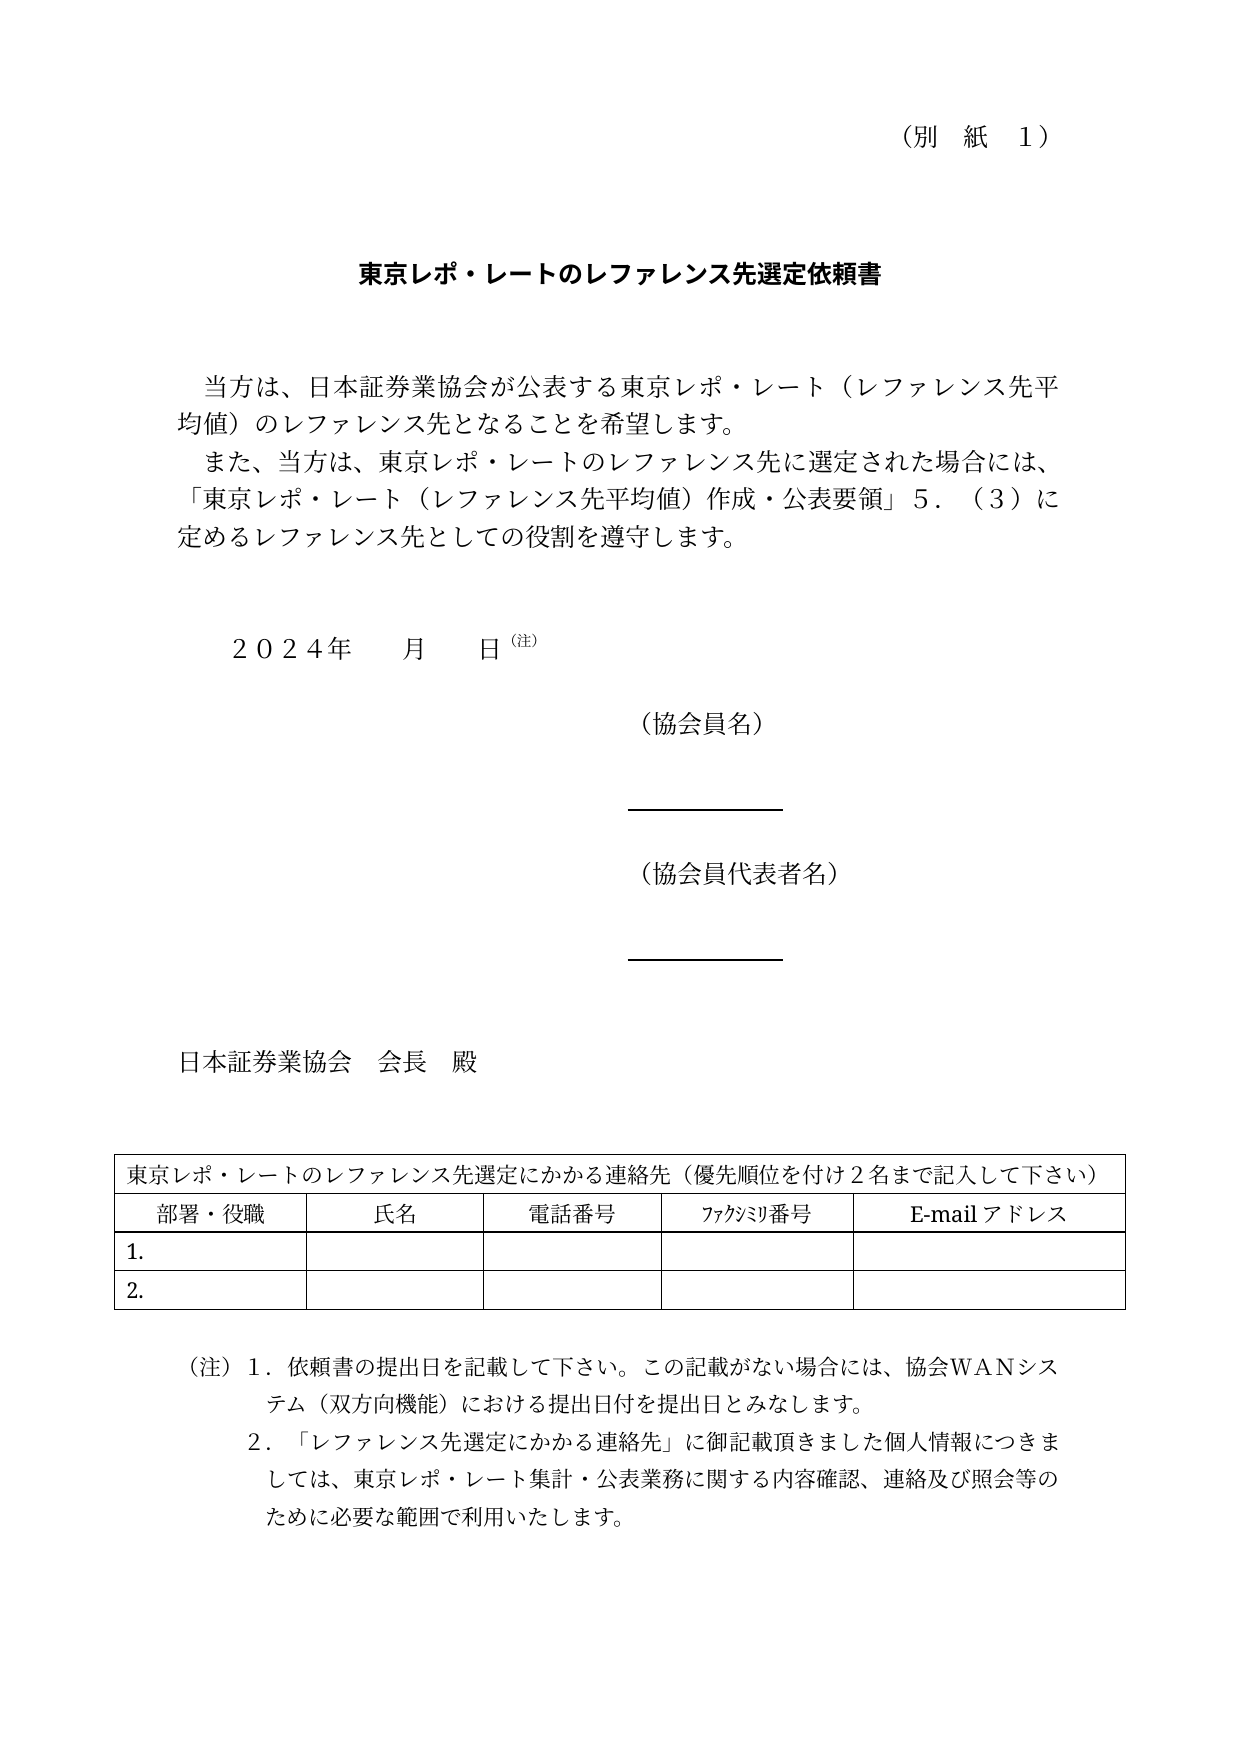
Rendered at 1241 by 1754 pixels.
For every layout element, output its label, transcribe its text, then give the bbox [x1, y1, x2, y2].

text （協会員代表者名） [177, 854, 1063, 892]
table_cell 電話番号 [484, 1194, 661, 1231]
table_cell 2. [115, 1271, 306, 1308]
text ２．「レファレンス先選定にかかる連絡先」に御記載頂きました個人情報につきましては、東京レポ・レート集計・公表業務に関する内容確認、連絡及び照会等のために必要な範囲で利用いたします。 [243, 1422, 1063, 1534]
text （注）１．依頼書の提出日を記載して下さい。この記載がない場合には、協会ＷＡＮシステム（双方向機能）における提出日付を提出日とみなします。 [177, 1347, 1063, 1422]
table_cell [484, 1233, 661, 1270]
text ２０２４年 月 日（注） [177, 629, 1063, 667]
text また、当方は、東京レポ・レートのレファレンス先に選定された場合には、「東京レポ・レート（レファレンス先平均値）作成・公表要領」５．（３）に定めるレファレンス先としての役割を遵守します。 [177, 442, 1063, 554]
table_cell [484, 1271, 661, 1308]
text 当方は、日本証券業協会が公表する東京レポ・レート（レファレンス先平均値）のレファレンス先となることを希望します。 [177, 367, 1063, 442]
table_cell [307, 1271, 483, 1308]
table_header 東京レポ・レートのレファレンス先選定にかかる連絡先（優先順位を付け２名まで記入して下さい） [115, 1155, 1125, 1193]
table_cell [307, 1233, 483, 1270]
table_cell [854, 1271, 1125, 1308]
table_cell 1. [115, 1233, 306, 1270]
table_cell [662, 1233, 853, 1270]
table_cell ﾌｧｸｼﾐﾘ番号 [662, 1194, 853, 1231]
table_cell [662, 1271, 853, 1308]
table_cell E-mailアドレス [854, 1194, 1125, 1231]
table_cell 氏名 [307, 1194, 483, 1231]
table_cell [854, 1233, 1125, 1270]
text 東京レポ・レートのレファレンス先選定依頼書 [177, 254, 1063, 292]
table_cell 部署・役職 [115, 1194, 306, 1231]
text 日本証券業協会 会長 殿 [177, 1042, 1063, 1079]
text （協会員名） [177, 704, 1063, 742]
